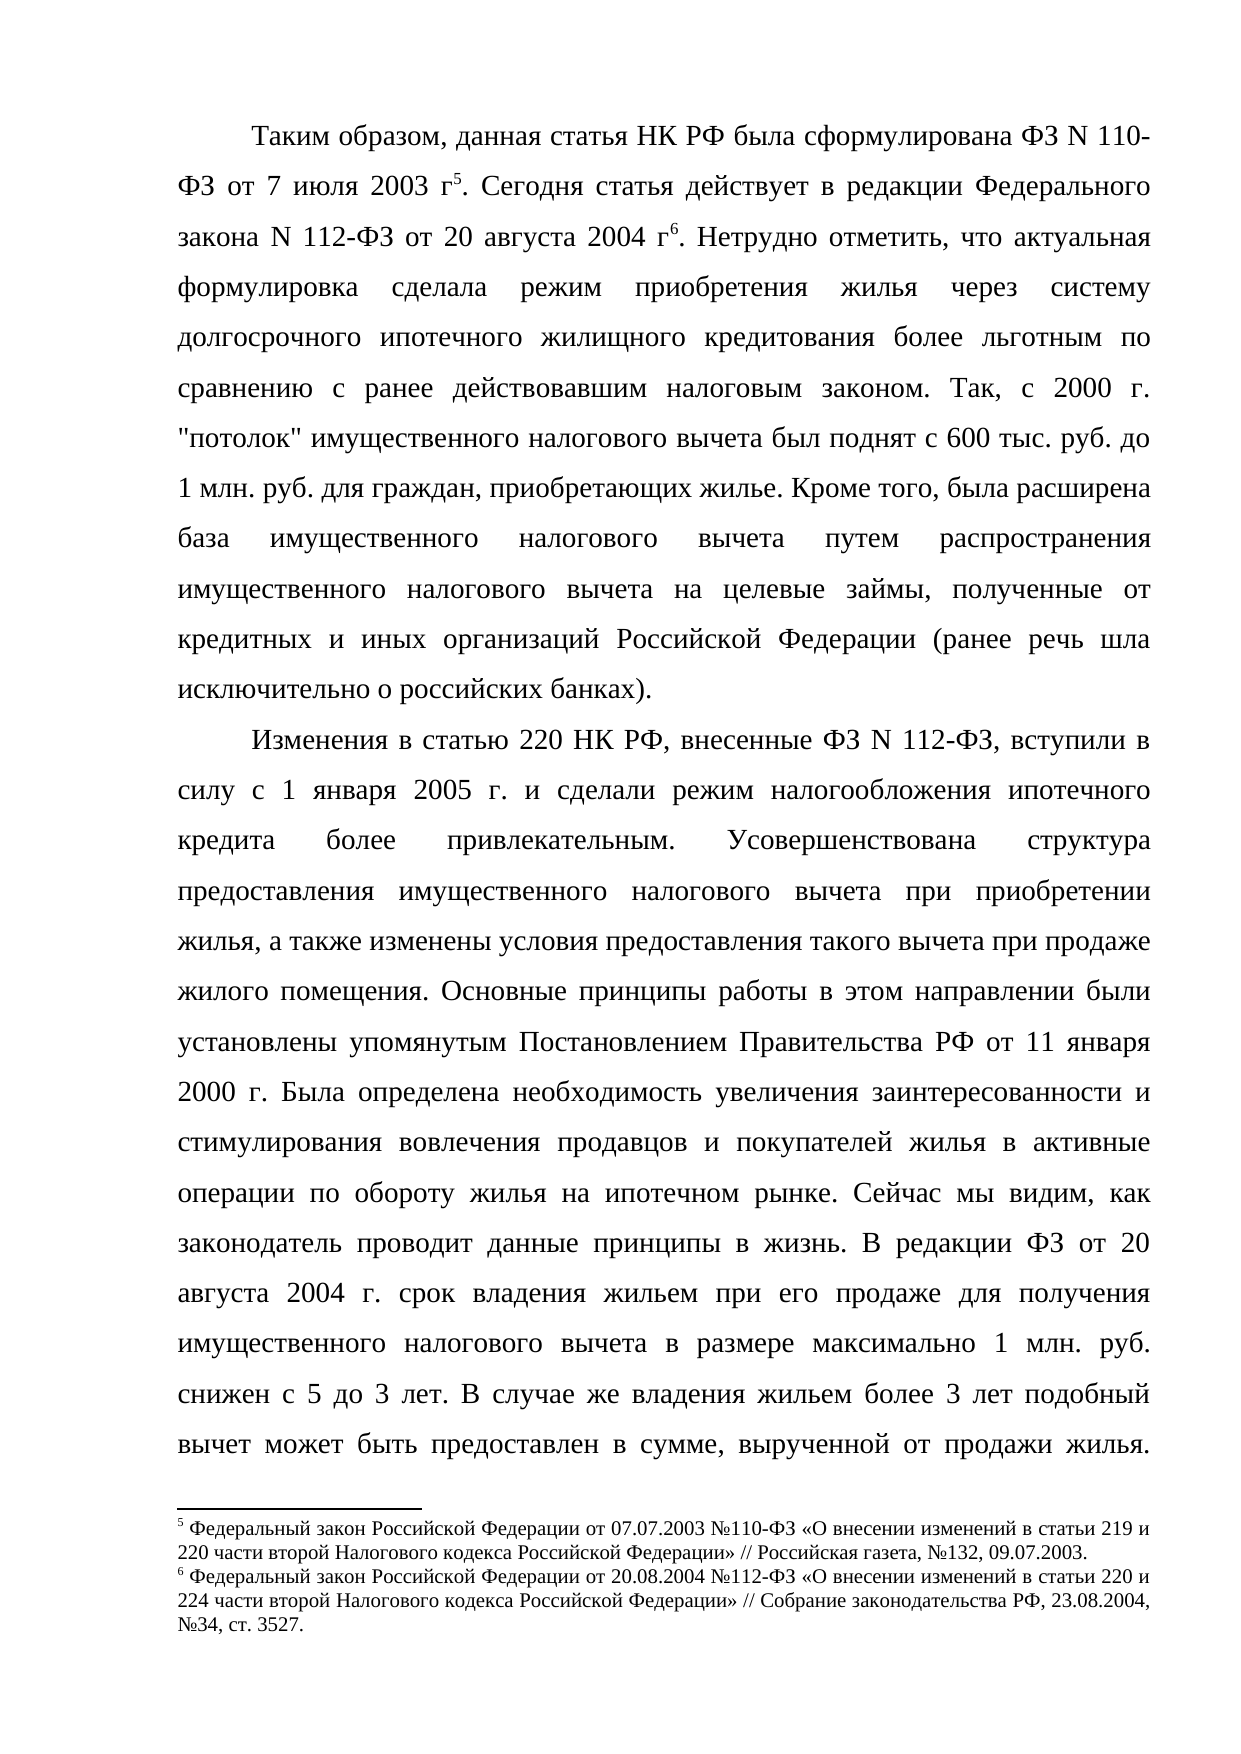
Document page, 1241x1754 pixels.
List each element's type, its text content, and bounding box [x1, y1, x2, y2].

text Таким образом, данная статья НК РФ была сформулирована ФЗ N 110-ФЗ от 7 июля 2003 г. Сегодня статья действует в редакции Федерального закона N 112-ФЗ от 20 августа 2004 г. Нетрудно отметить, что актуальная формулировка сделала режим приобретения жилья через систему долгосрочного ипотечного жилищного кредитования более льготным по сравнению с ранее действовавшим налоговым законом. Так, с 2000 г. "потолок" имущественного налогового вычета был поднят с 600 тыс. руб. до 1 млн. руб. для граждан, приобретающих жилье. Кроме того, была расширена база имущественного налогового вычета путем распространения имущественного налогового вычета на целевые займы, полученные от кредитных и иных организаций Российской Федерации (ранее речь шла исключительно о российских банках). [177, 118, 1152, 705]
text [177, 722, 1152, 1460]
